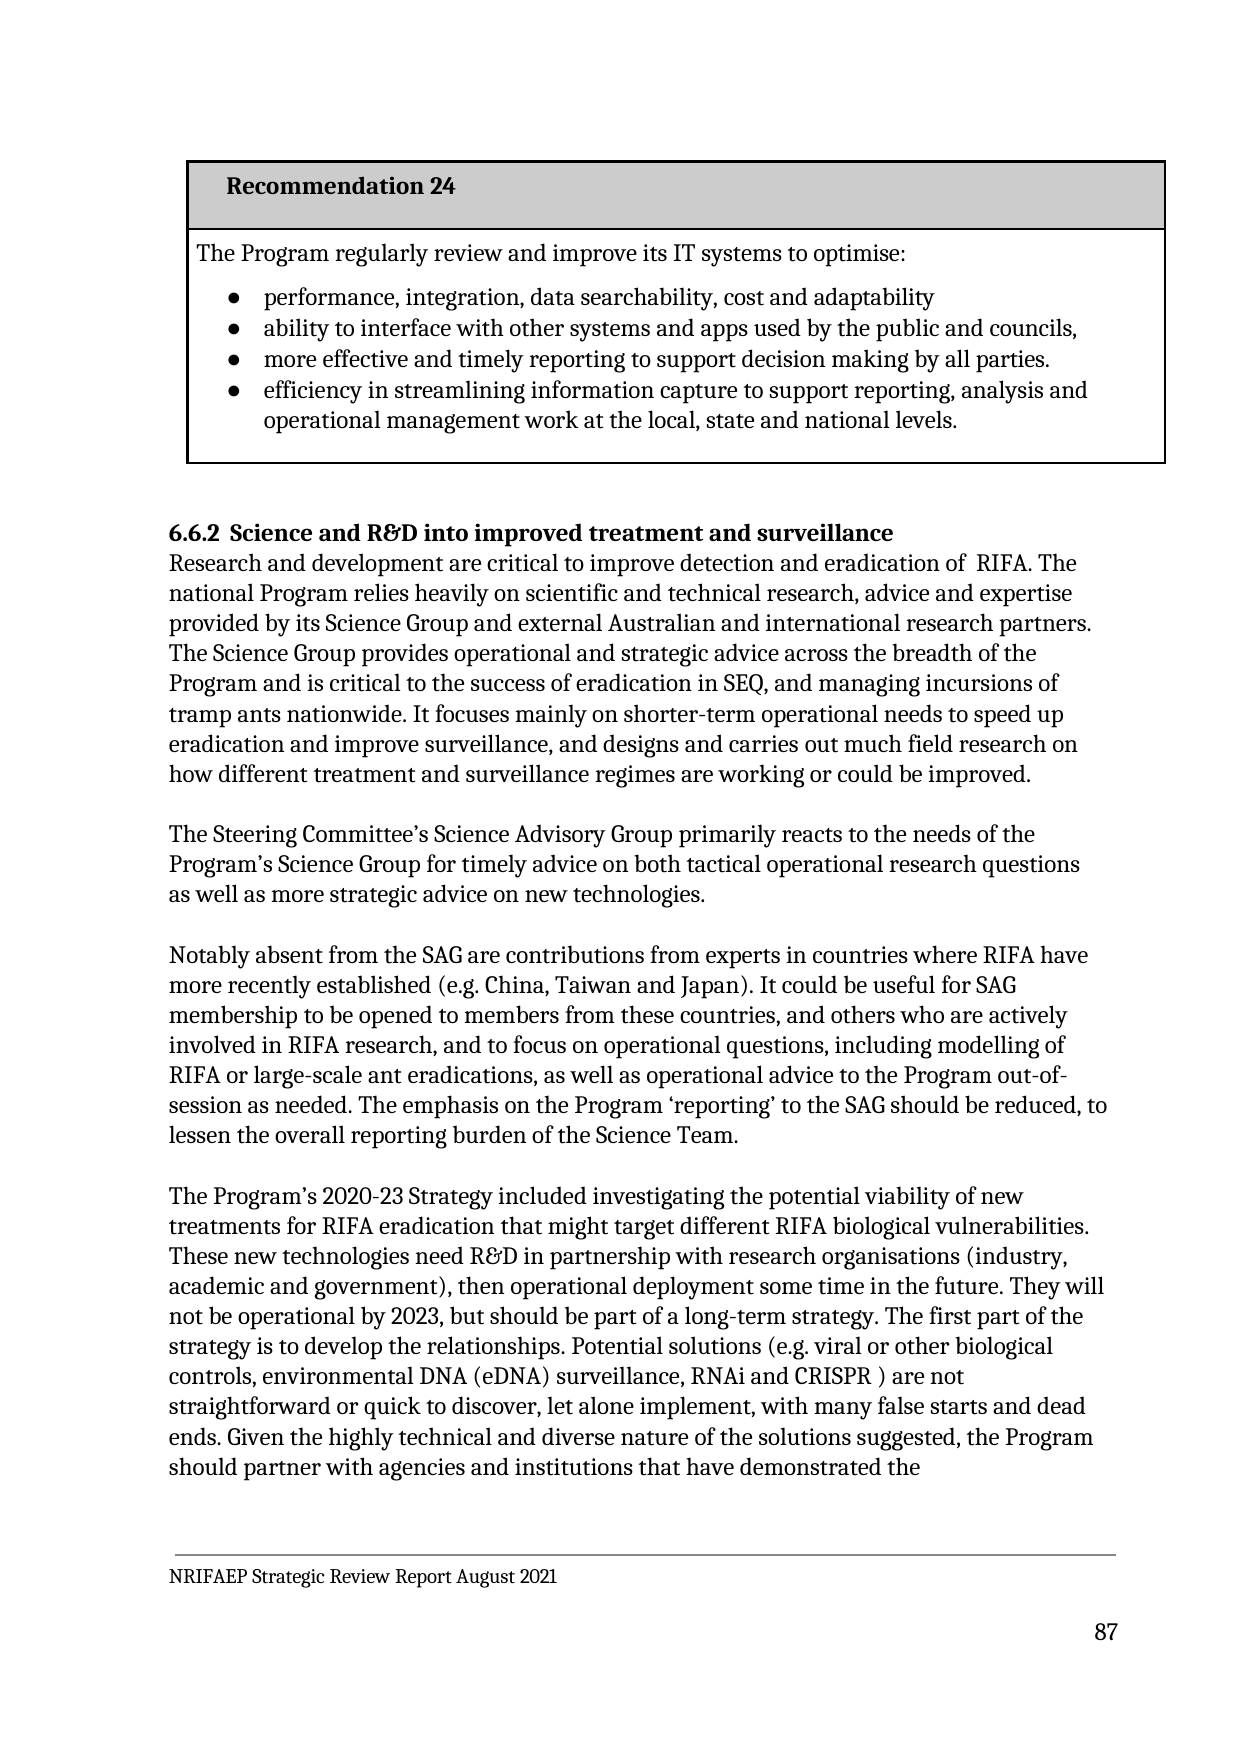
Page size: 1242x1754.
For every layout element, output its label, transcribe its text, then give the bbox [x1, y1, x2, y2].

text Notably absent from the SAG are contributions from experts in countries where RIFA have more recently established (e.g. China, Taiwan and Japan). It could be useful for SAG membership to be opened to members from these countries, and others who are actively involved in RIFA research, and to focus on operational questions, including modelling of RIFA or large-scale ant eradications, as well as operational advice to the Program out-of- session as needed. The emphasis on the Program ‘reporting’ to the SAG should be reduced, to lessen the overall reporting burden of the Science Team. [169, 941, 1116, 1150]
subtitle Science and R&D into improved treatment and surveillance [169, 519, 1187, 547]
text The Steering Committee’s Science Advisory Group primarily reacts to the needs of the Program’s Science Group for timely advice on both tactical operational research questions as well as more strategic advice on new technologies. [169, 820, 1100, 909]
text Research and development are critical to improve detection and eradication of RIFA. The national Program relies heavily on scientific and technical research, advice and expertise provided by its Science Group and external Australian and international research partners. The Science Group provides operational and strategic advice across the breadth of the Program and is critical to the success of eradication in SEQ, and managing incursions of tramp ants nationwide. It focuses mainly on shorter-term operational needs to speed up eradication and improve surveillance, and designs and carries out much field research on how different treatment and surveillance regimes are working or could be improved. [169, 549, 1111, 788]
text The Program’s 2020-23 Strategy included investigating the potential viability of new treatments for RIFA eradication that might target different RIFA biological vulnerabilities. These new technologies need R&D in partnership with research organisations (industry, academic and government), then operational deployment some time in the future. They will not be operational by 2023, but should be part of a long-term strategy. The first part of the strategy is to develop the relationships. Potential solutions (e.g. viral or other biological controls, environmental DNA (eDNA) surveillance, RNAi and CRISPR ) are not straightforward or quick to discover, let alone implement, with many false starts and dead ends. Given the highly technical and diverse nature of the solutions suggested, the Program should partner with agencies and institutions that have demonstrated the [169, 1182, 1120, 1481]
